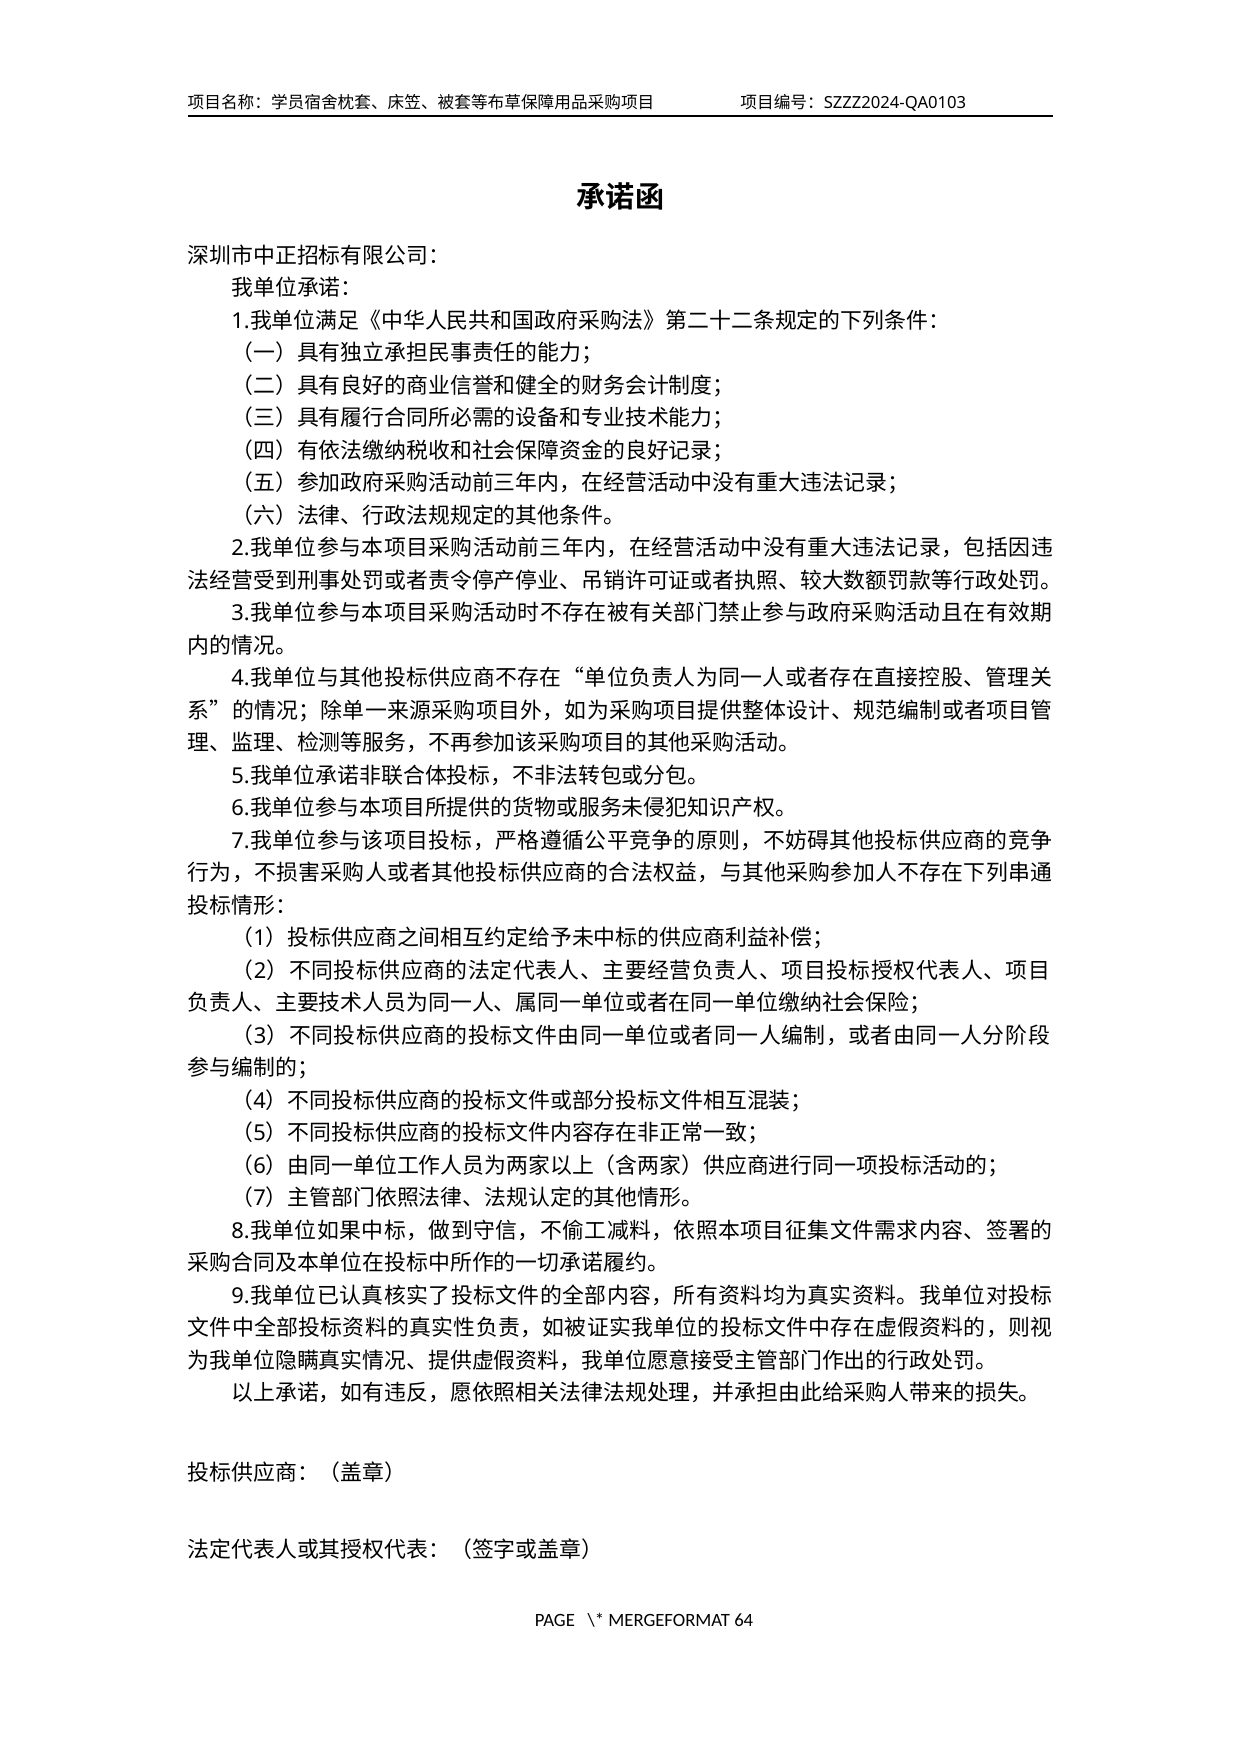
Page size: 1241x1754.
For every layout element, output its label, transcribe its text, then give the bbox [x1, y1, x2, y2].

text （3）不同投标供应商的投标文件由同一单位或者同一人编制，或者由同一人分阶段参与编制的； [187, 1017, 1053, 1082]
text （六）法律、行政法规规定的其他条件。 [187, 497, 1053, 530]
text （5）不同投标供应商的投标文件内容存在非正常一致； [187, 1115, 1053, 1147]
text 法定代表人或其授权代表：（签字或盖章） [187, 1532, 1053, 1563]
text 7.我单位参与该项目投标，严格遵循公平竞争的原则，不妨碍其他投标供应商的竞争行为，不损害采购人或者其他投标供应商的合法权益，与其他采购参加人不存在下列串通投标情形： [187, 822, 1053, 920]
text 2.我单位参与本项目采购活动前三年内，在经营活动中没有重大违法记录，包括因违法经营受到刑事处罚或者责令停产停业、吊销许可证或者执照、较大数额罚款等行政处罚。 [187, 530, 1053, 595]
text 以上承诺，如有违反，愿依照相关法律法规处理，并承担由此给采购人带来的损失。 [187, 1375, 1053, 1407]
text （四）有依法缴纳税收和社会保障资金的良好记录； [187, 432, 1053, 465]
text （4）不同投标供应商的投标文件或部分投标文件相互混装； [187, 1082, 1053, 1115]
text 9.我单位已认真核实了投标文件的全部内容，所有资料均为真实资料。我单位对投标文件中全部投标资料的真实性负责，如被证实我单位的投标文件中存在虚假资料的，则视为我单位隐瞒真实情况、提供虚假资料，我单位愿意接受主管部门作出的行政处罚。 [187, 1277, 1053, 1375]
text 1.我单位满足《中华人民共和国政府采购法》第二十二条规定的下列条件： [187, 302, 1053, 335]
text 6.我单位参与本项目所提供的货物或服务未侵犯知识产权。 [187, 790, 1053, 822]
text （6）由同一单位工作人员为两家以上（含两家）供应商进行同一项投标活动的； [187, 1147, 1053, 1180]
text 5.我单位承诺非联合体投标，不非法转包或分包。 [187, 757, 1053, 790]
text 4.我单位与其他投标供应商不存在“单位负责人为同一人或者存在直接控股、管理关系”的情况；除单一来源采购项目外，如为采购项目提供整体设计、规范编制或者项目管理、监理、检测等服务，不再参加该采购项目的其他采购活动。 [187, 660, 1053, 757]
text （7）主管部门依照法律、法规认定的其他情形。 [187, 1180, 1053, 1212]
text 投标供应商：（盖章） [187, 1455, 1053, 1487]
text （1）投标供应商之间相互约定给予未中标的供应商利益补偿； [187, 920, 1053, 952]
text 8.我单位如果中标，做到守信，不偷工减料，依照本项目征集文件需求内容、签署的采购合同及本单位在投标中所作的一切承诺履约。 [187, 1212, 1053, 1277]
text 我单位承诺： [187, 270, 1053, 302]
text （二）具有良好的商业信誉和健全的财务会计制度； [187, 367, 1053, 400]
text （三）具有履行合同所必需的设备和专业技术能力； [187, 400, 1053, 432]
text （一）具有独立承担民事责任的能力； [187, 335, 1053, 367]
text （五）参加政府采购活动前三年内，在经营活动中没有重大违法记录； [187, 465, 1053, 497]
text （2）不同投标供应商的法定代表人、主要经营负责人、项目投标授权代表人、项目负责人、主要技术人员为同一人、属同一单位或者在同一单位缴纳社会保险； [187, 952, 1053, 1017]
text 3.我单位参与本项目采购活动时不存在被有关部门禁止参与政府采购活动且在有效期内的情况。 [187, 595, 1053, 660]
text 承诺函 [187, 162, 1053, 227]
text 深圳市中正招标有限公司： [187, 237, 1053, 270]
